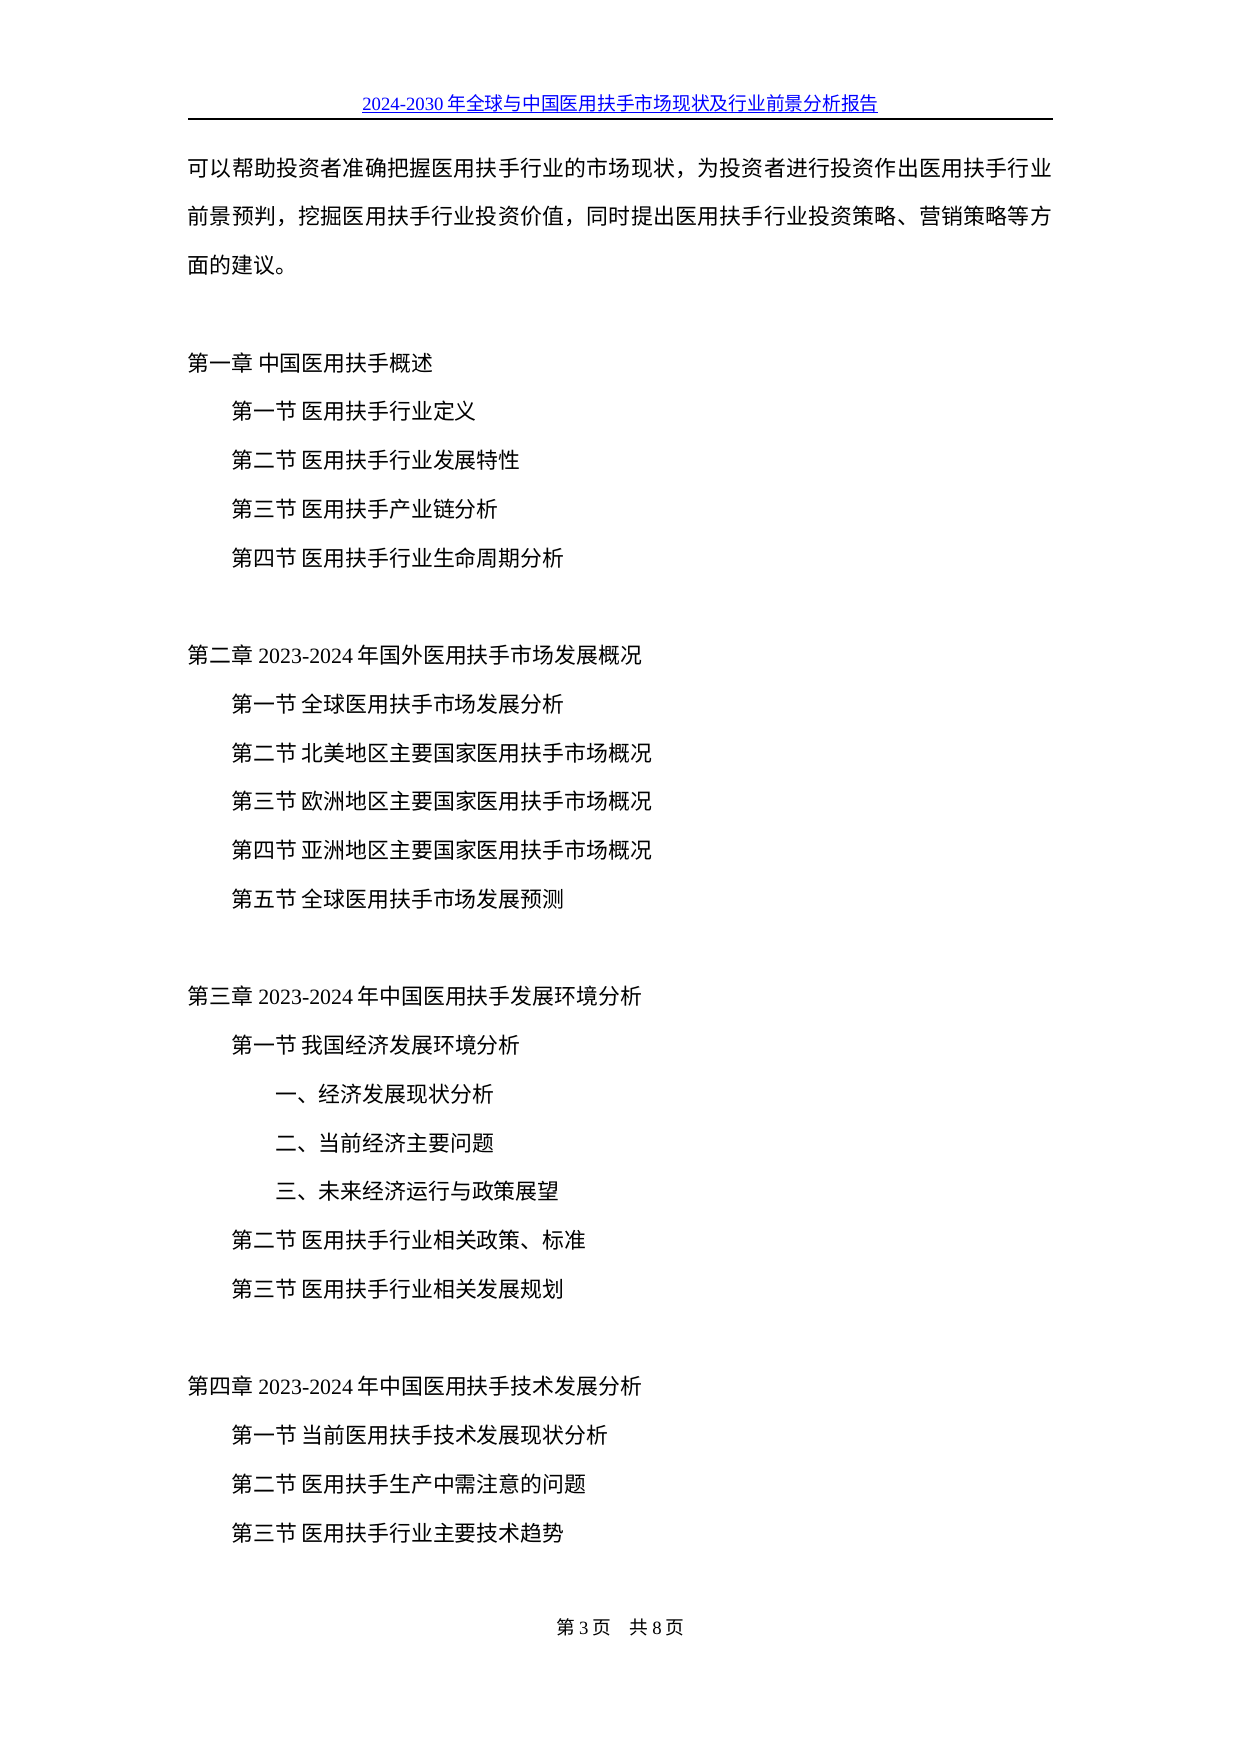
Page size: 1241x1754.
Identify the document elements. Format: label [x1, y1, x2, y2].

text [187, 150, 1053, 1548]
